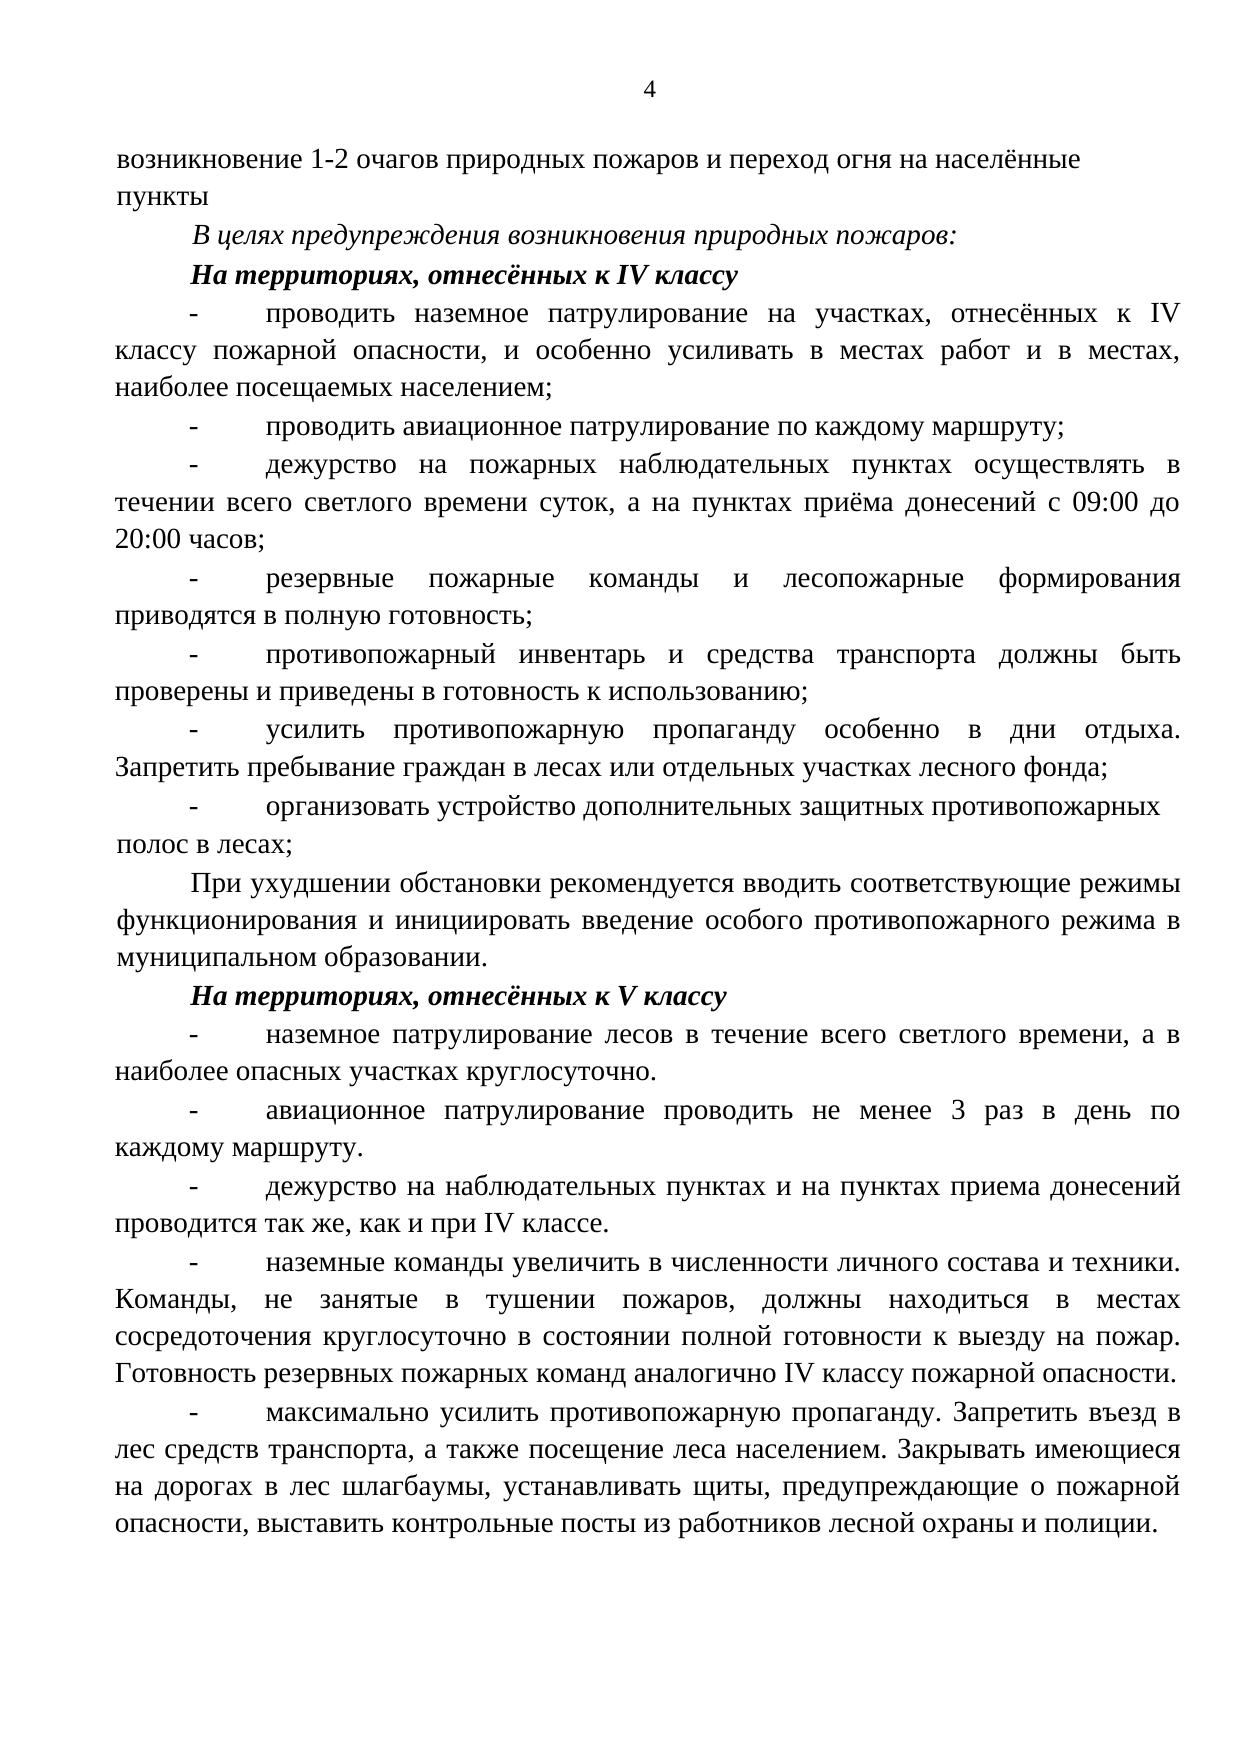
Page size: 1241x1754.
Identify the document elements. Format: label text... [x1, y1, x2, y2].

list противопожарный инвентарь и средства транспорта должны быть проверены и приведены в готовность к использованию; [114, 636, 1182, 706]
text В целях предупреждения возникновения природных пожаров: [192, 217, 1183, 251]
subtitle На территориях, отнесённых к V классу [190, 978, 1046, 1012]
list наземные команды увеличить в численности личного состава и техники. Команды, не занятые в тушении пожаров, должны находиться в местах сосредоточения круглосуточно в состоянии полной готовности к выезду на пожар. Готовность резервных пожарных команд аналогично IV классу пожарной опасности. [114, 1244, 1182, 1389]
list организовать устройство дополнительных защитных противопожарных [114, 788, 1182, 821]
list резервные пожарные команды и лесопожарные формирования приводятся в полную готовность; [114, 560, 1182, 631]
list усилить противопожарную пропаганду особенно в дни отдыха. Запретить пребывание граждан в лесах или отдельных участках лесного фонда; [114, 712, 1182, 782]
list авиационное патрулирование проводить не менее 3 раз в день по каждому маршруту. [114, 1092, 1182, 1163]
list наземное патрулирование лесов в течение всего светлого времени, а в наиболее опасных участках круглосуточно. [114, 1016, 1182, 1087]
text полос в лесах; [116, 826, 1182, 860]
list проводить авиационное патрулирование по каждому маршруту; [114, 408, 1182, 441]
list проводить наземное патрулирование на участках, отнесённых к IV классу пожарной опасности, и особенно усиливать в местах работ и в местах, наиболее посещаемых населением; [114, 295, 1182, 403]
list дежурство на пожарных наблюдательных пунктах осуществлять в течении всего светлого времени суток, а на пунктах приёма донесений с 09:00 до 20:00 часов; [114, 447, 1182, 554]
list дежурство на наблюдательных пунктах и на пунктах приема донесений проводится так же, как и при IV классе. [114, 1168, 1182, 1238]
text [116, 141, 1182, 212]
list максимально усилить противопожарную пропаганду. Запретить въезд в лес средств транспорта, а также посещение леса населением. Закрывать имеющиеся на дорогах в лес шлагбаумы, устанавливать щиты, предупреждающие о пожарной опасности, выставить контрольные посты из работников лесной охраны и полиции. [114, 1394, 1182, 1539]
text При ухудшении обстановки рекомендуется вводить соответствующие режимы функционирования и инициировать введение особого противопожарного режима в муниципальном образовании. [116, 865, 1182, 973]
subtitle На территориях, отнесённых к IV классу [190, 257, 1046, 291]
